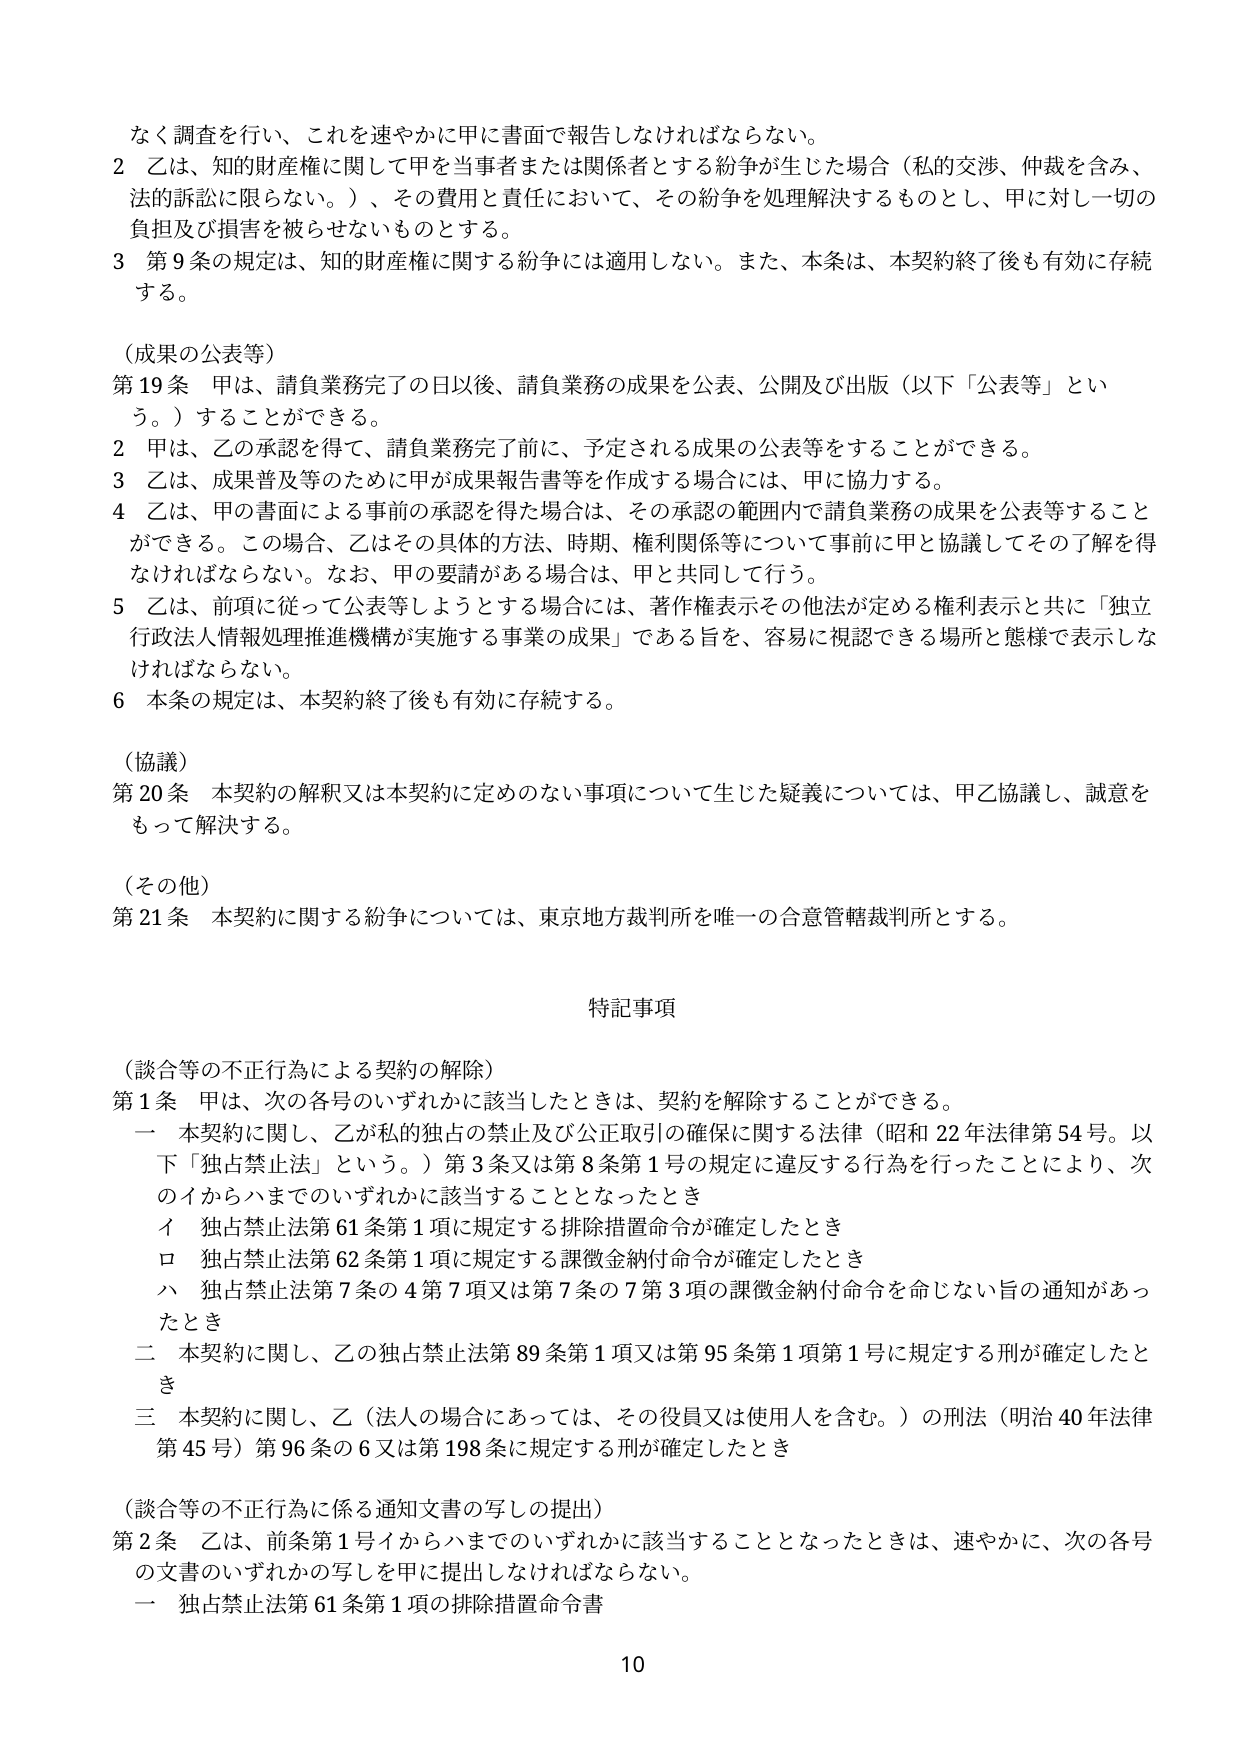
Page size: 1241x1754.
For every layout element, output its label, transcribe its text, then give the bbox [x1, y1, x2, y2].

text （談合等の不正行為による契約の解除） [112, 1053, 1153, 1084]
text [112, 118, 1162, 149]
text 二 本契約に関し、乙の独占禁止法第89条第1項又は第95条第1項第1号に規定する刑が確定したとき [134, 1337, 1153, 1400]
text 一 本契約に関し、乙が私的独占の禁止及び公正取引の確保に関する法律（昭和22年法律第54号。以下「独占禁止法」という。）第3条又は第8条第1号の規定に違反する行為を行ったことにより、次のイからハまでのいずれかに該当することとなったとき [134, 1116, 1153, 1211]
text （その他） [112, 869, 1162, 901]
text 2 甲は、乙の承認を得て、請負業務完了前に、予定される成果の公表等をすることができる。 [112, 431, 1162, 463]
text 5 乙は、前項に従って公表等しようとする場合には、著作権表示その他法が定める権利表示と共に「独立行政法人情報処理推進機構が実施する事業の成果」である旨を、容易に視認できる場所と態様で表示しなければならない。 [112, 589, 1162, 683]
text （談合等の不正行為に係る通知文書の写しの提出） [112, 1493, 1153, 1524]
text ハ 独占禁止法第7条の4第7項又は第7条の7第3項の課徴金納付命令を命じない旨の通知があったとき [156, 1274, 1153, 1337]
text 一 独占禁止法第61条第1項の排除措置命令書 [112, 1587, 1153, 1619]
text 特記事項 [112, 992, 1153, 1023]
text 3 第9条の規定は、知的財産権に関する紛争には適用しない。また、本条は、本契約終了後も有効に存続する。 [112, 244, 1162, 307]
text 第21条 本契約に関する紛争については、東京地方裁判所を唯一の合意管轄裁判所とする。 [112, 901, 1162, 932]
text 第2条 乙は、前条第1号イからハまでのいずれかに該当することとなったときは、速やかに、次の各号の文書のいずれかの写しを甲に提出しなければならない。 [112, 1524, 1153, 1587]
text 2 乙は、知的財産権に関して甲を当事者または関係者とする紛争が生じた場合（私的交渉、仲裁を含み、法的訴訟に限らない。）、その費用と責任において、その紛争を処理解決するものとし、甲に対し一切の負担及び損害を被らせないものとする。 [112, 149, 1162, 244]
text 3 乙は、成果普及等のために甲が成果報告書等を作成する場合には、甲に協力する。 [112, 463, 1162, 494]
text 第1条 甲は、次の各号のいずれかに該当したときは、契約を解除することができる。 [112, 1084, 1153, 1116]
text 三 本契約に関し、乙（法人の場合にあっては、その役員又は使用人を含む。）の刑法（明治40年法律第45号）第96条の6又は第198条に規定する刑が確定したとき [134, 1400, 1153, 1463]
text 6 本条の規定は、本契約終了後も有効に存続する。 [112, 683, 1162, 715]
text 第19条 甲は、請負業務完了の日以後、請負業務の成果を公表、公開及び出版（以下「公表等」という。）することができる。 [112, 368, 1162, 431]
text ロ 独占禁止法第62条第1項に規定する課徴金納付命令が確定したとき [112, 1242, 1153, 1274]
text 4 乙は、甲の書面による事前の承認を得た場合は、その承認の範囲内で請負業務の成果を公表等することができる。この場合、乙はその具体的方法、時期、権利関係等について事前に甲と協議してその了解を得なければならない。なお、甲の要請がある場合は、甲と共同して行う。 [112, 494, 1162, 589]
text イ 独占禁止法第61条第1項に規定する排除措置命令が確定したとき [112, 1211, 1153, 1242]
text （協議） [112, 745, 1162, 776]
text （成果の公表等） [112, 337, 1162, 368]
text 第20条 本契約の解釈又は本契約に定めのない事項について生じた疑義については、甲乙協議し、誠意をもって解決する。 [112, 776, 1162, 839]
